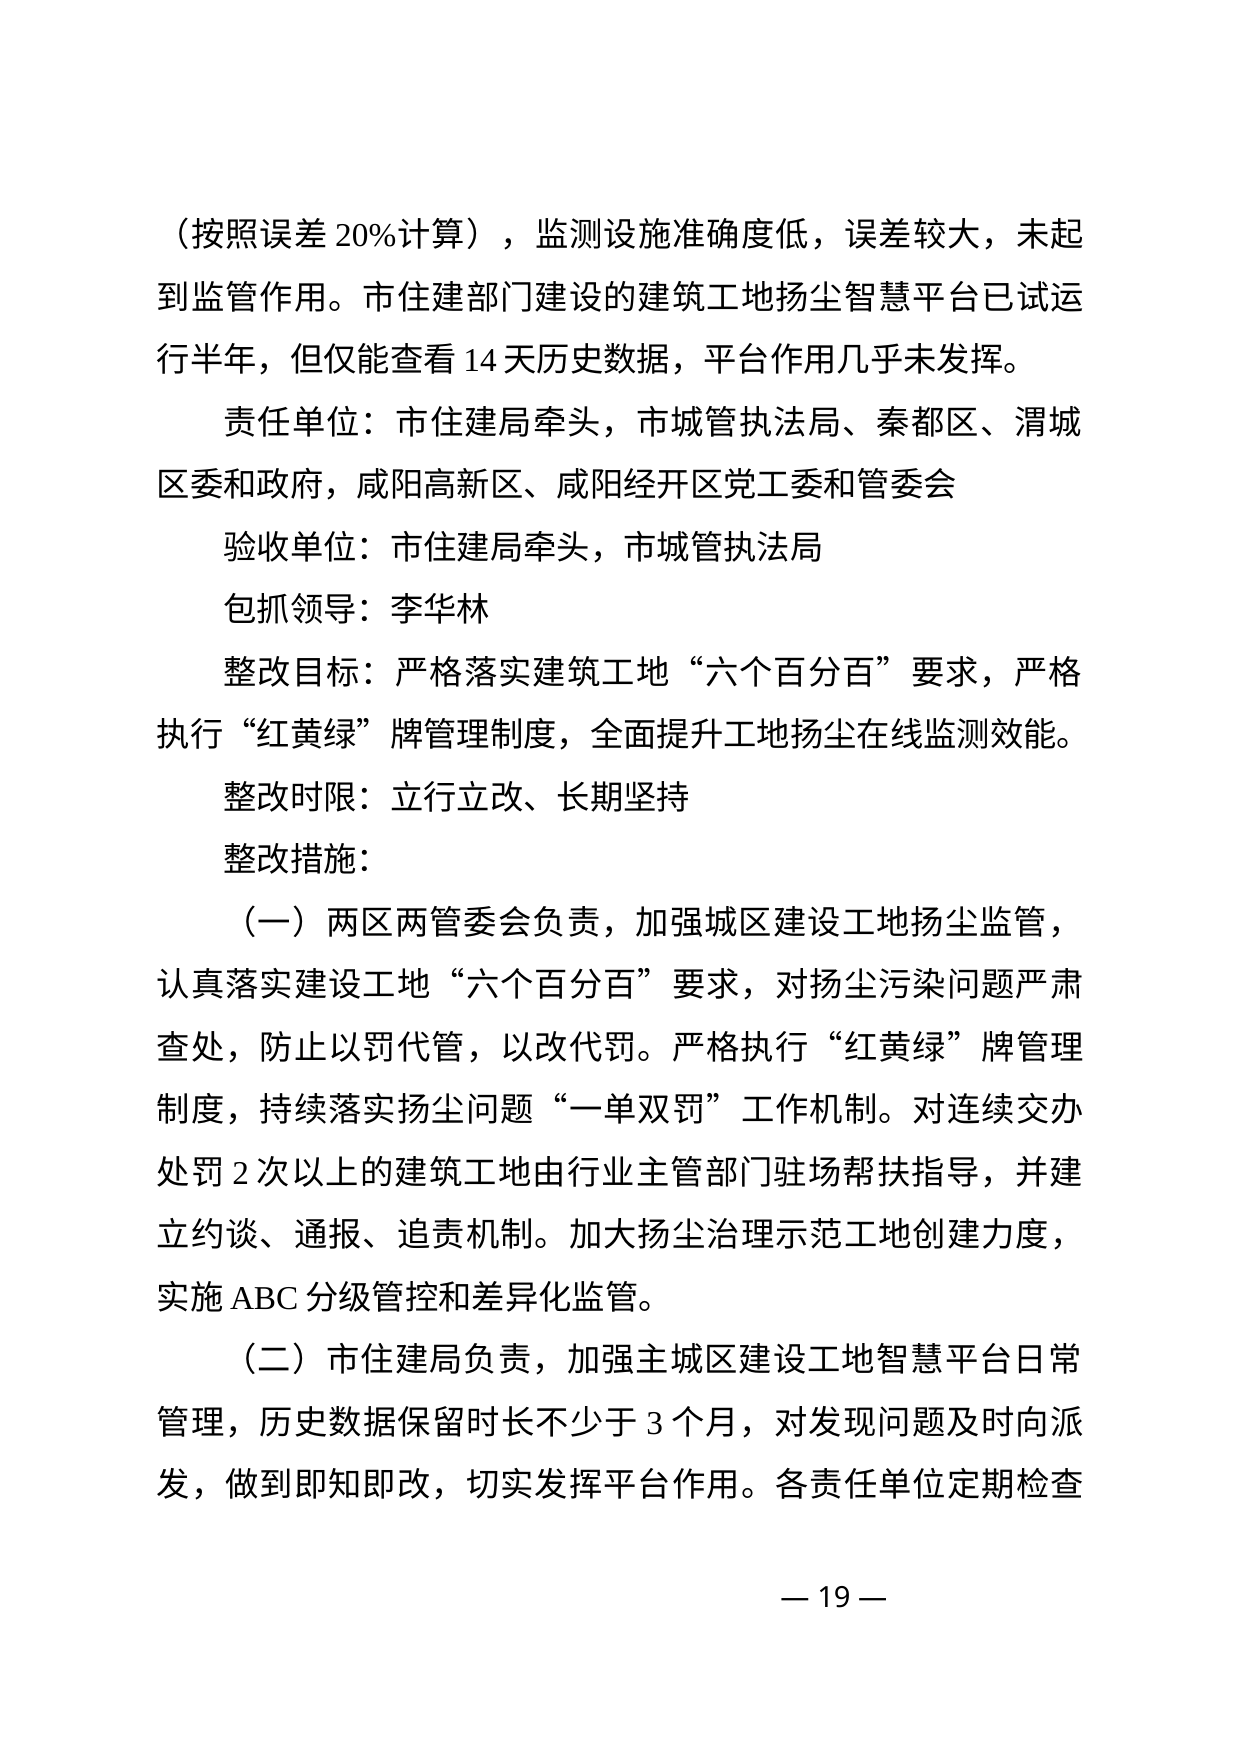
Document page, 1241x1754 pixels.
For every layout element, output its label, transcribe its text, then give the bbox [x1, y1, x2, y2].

text 验收单位：市住建局牵头，市城管执法局 [156, 509, 1084, 572]
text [148, 194, 1092, 384]
text 整改时限：立行立改、长期坚持 [156, 759, 1084, 822]
text 整改目标：严格落实建筑工地“六个百分百”要求，严格执行“红黄绿”牌管理制度，全面提升工地扬尘在线监测效能。 [156, 634, 1084, 759]
text 整改措施： [156, 822, 1084, 884]
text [148, 1322, 1092, 1511]
text 包抓领导：李华林 [156, 572, 1084, 634]
text （一）两区两管委会负责，加强城区建设工地扬尘监管，认真落实建设工地“六个百分百”要求，对扬尘污染问题严肃查处，防止以罚代管，以改代罚。严格执行“红黄绿”牌管理制度，持续落实扬尘问题“一单双罚”工作机制。对连续交办处罚2次以上的建筑工地由行业主管部门驻场帮扶指导，并建立约谈、通报、追责机制。加大扬尘治理示范工地创建力度，实施ABC分级管控和差异化监管。 [156, 884, 1084, 1322]
text 责任单位：市住建局牵头，市城管执法局、秦都区、渭城区委和政府，咸阳高新区、咸阳经开区党工委和管委会 [156, 384, 1084, 509]
